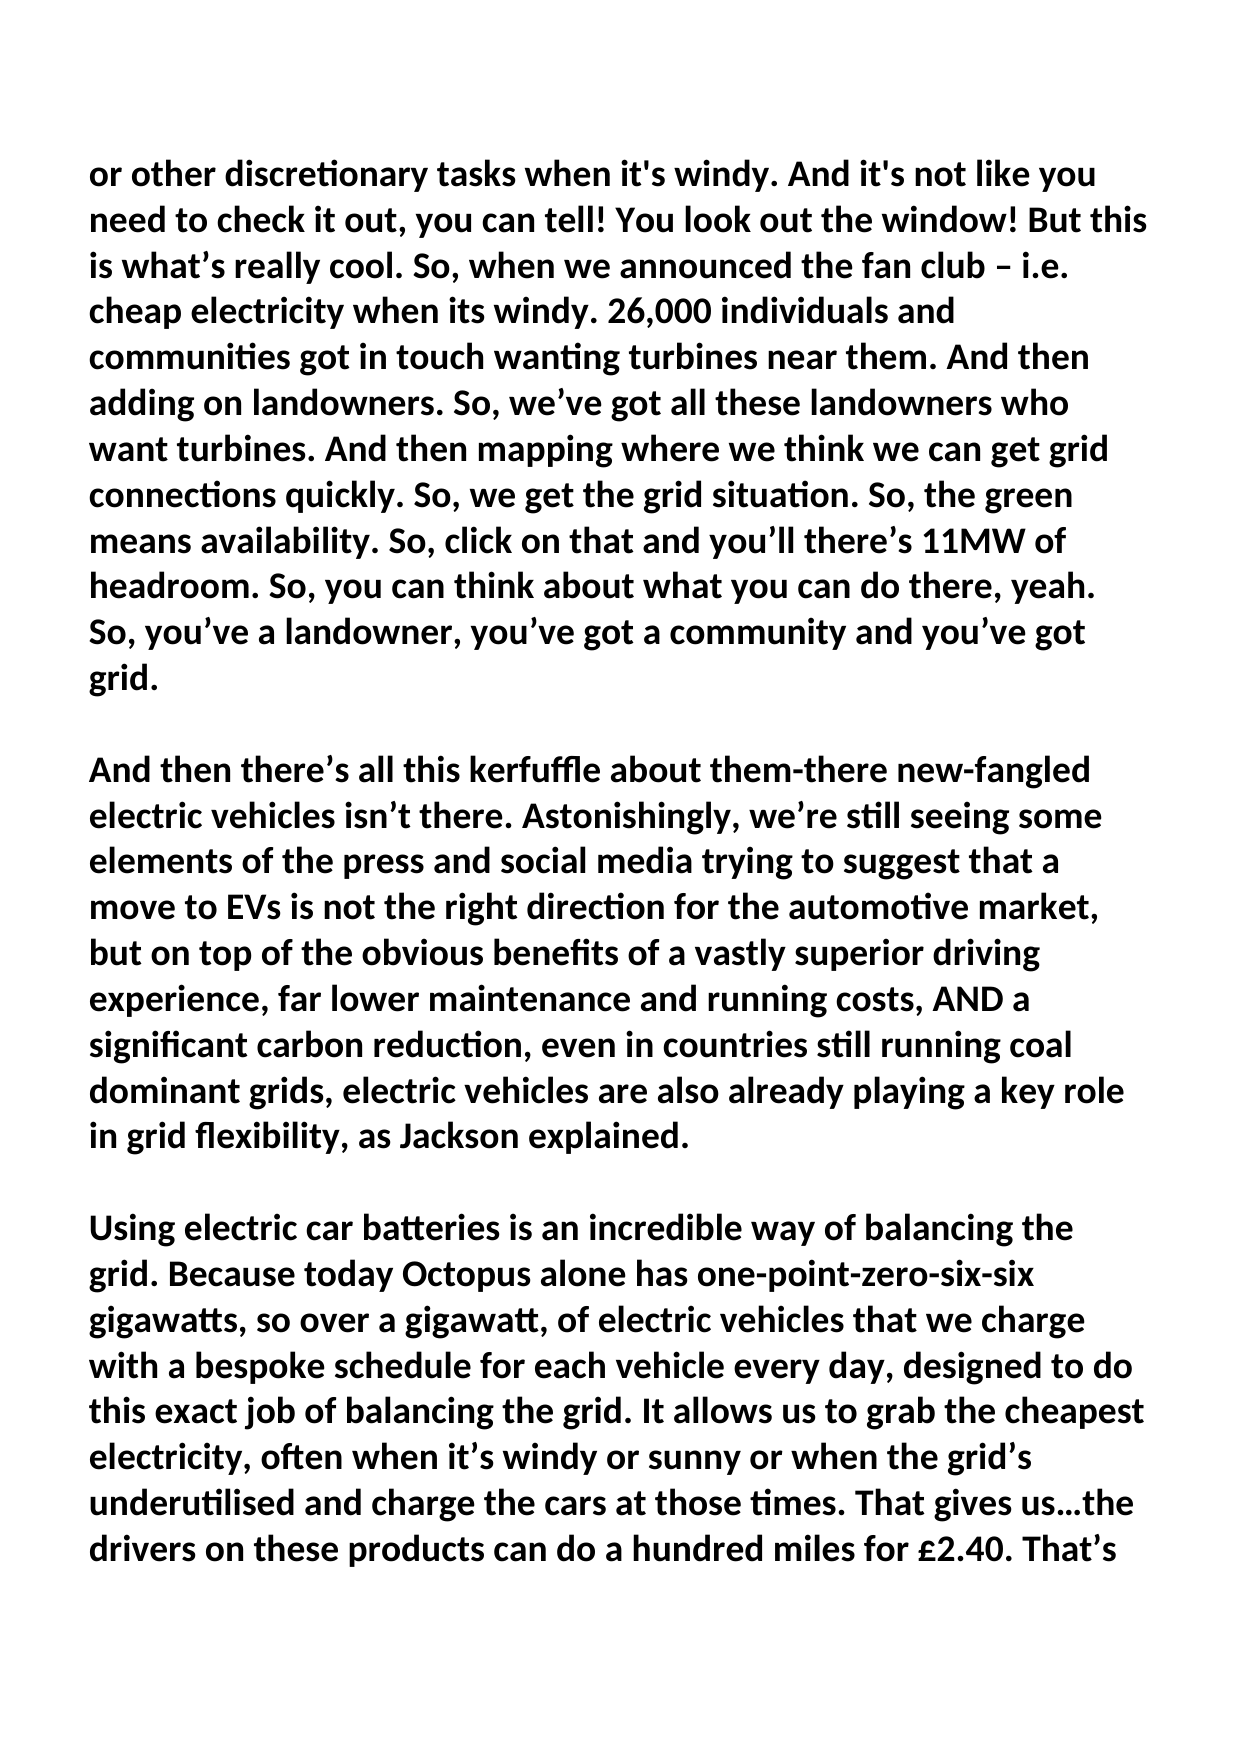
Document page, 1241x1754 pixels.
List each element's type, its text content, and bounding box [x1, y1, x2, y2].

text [89, 150, 1152, 700]
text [89, 1204, 1152, 1571]
text And then there’s all this kerfuffle about them-there new-fangled electric vehicles isn’t there. Astonishingly, we’re still seeing some elements of the press and social media trying to suggest that a move to EVs is not the right direction for the automotive market, but on top of the obvious benefits of a vastly superior driving experience, far lower maintenance and running costs, AND a significant carbon reduction, even in countries still running coal dominant grids, electric vehicles are also already playing a key role in grid flexibility, as Jackson explained. [89, 746, 1152, 1158]
